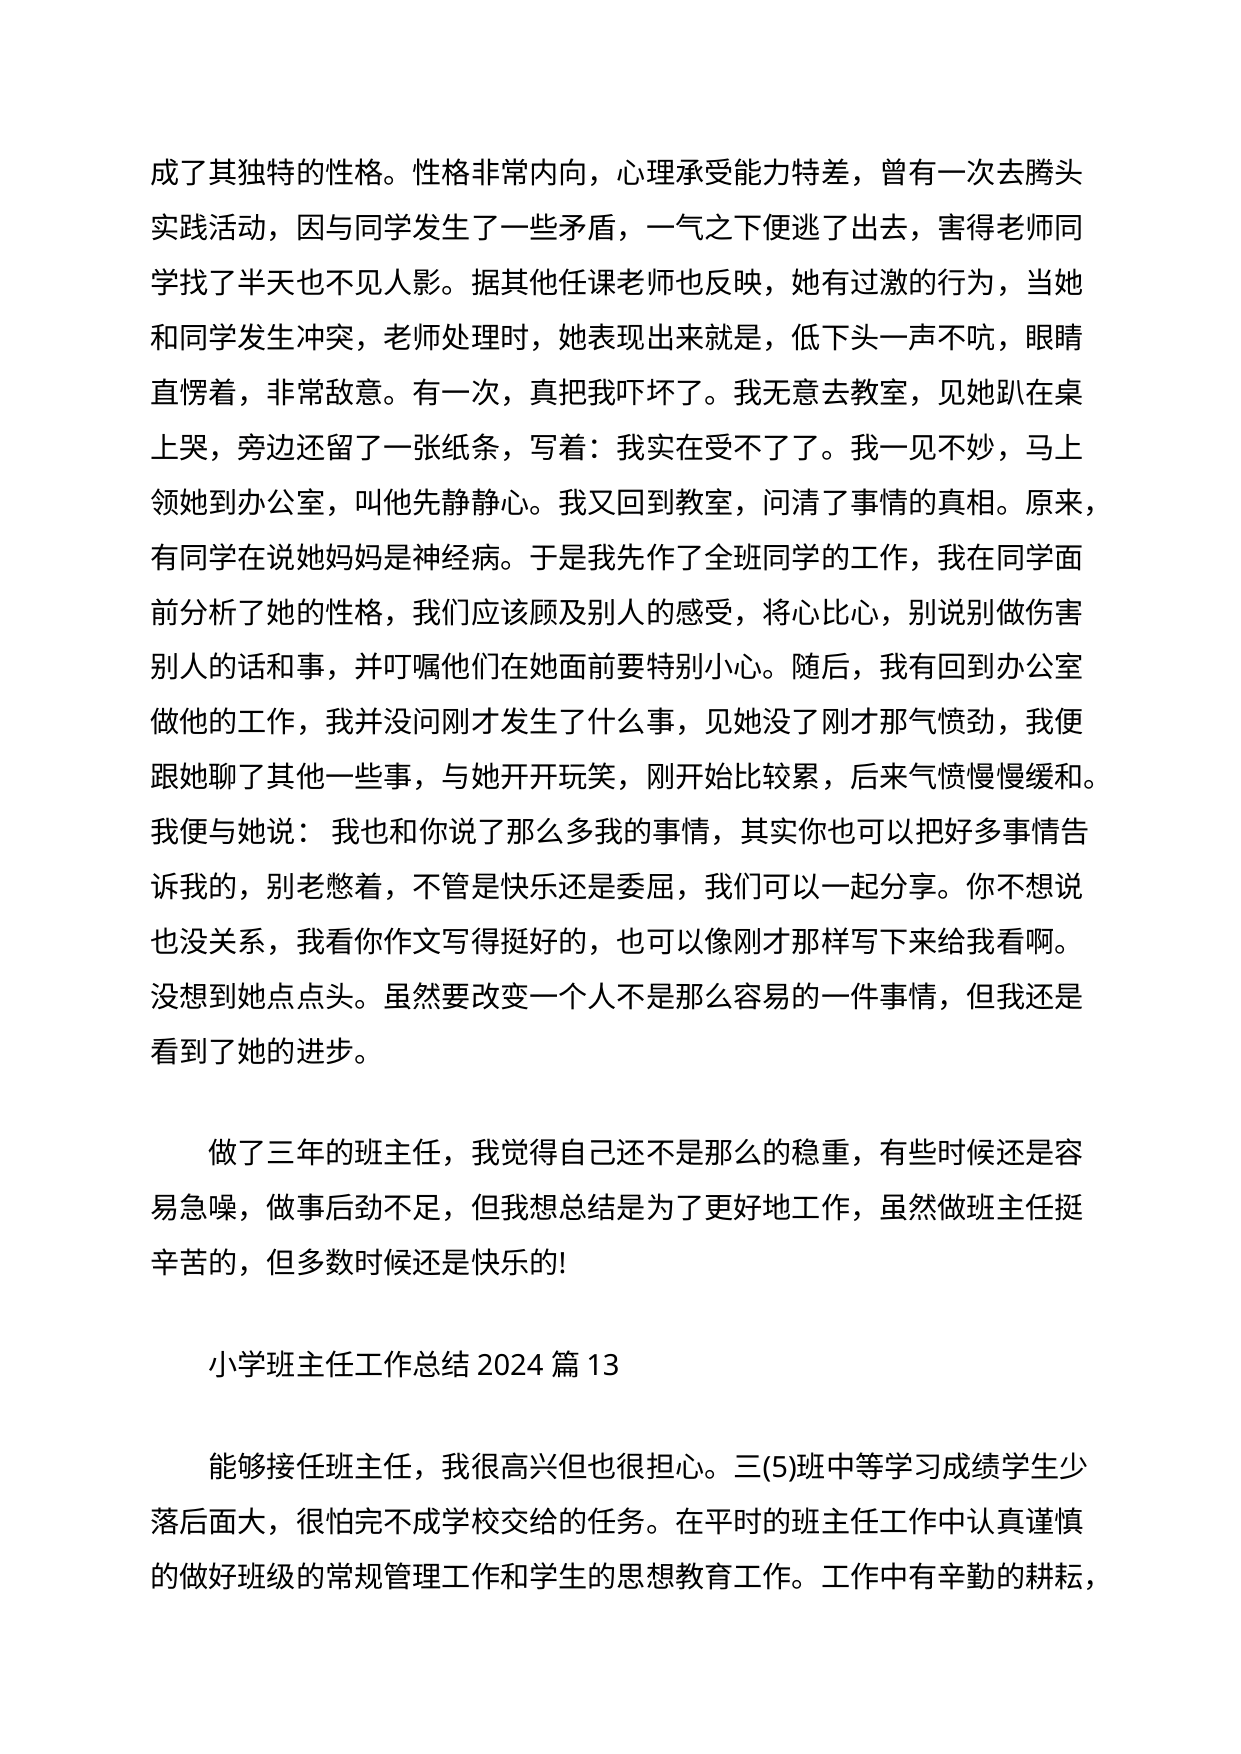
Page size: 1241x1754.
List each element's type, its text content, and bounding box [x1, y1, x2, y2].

text 小学班主任工作总结2024 篇13 [150, 1342, 1090, 1384]
text 做了三年的班主任，我觉得自己还不是那么的稳重，有些时候还是容易急噪，做事后劲不足，但我想总结是为了更好地工作，虽然做班主任挺辛苦的，但多数时候还是快乐的! [150, 1130, 1090, 1282]
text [150, 150, 1090, 1071]
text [150, 1444, 1090, 1596]
